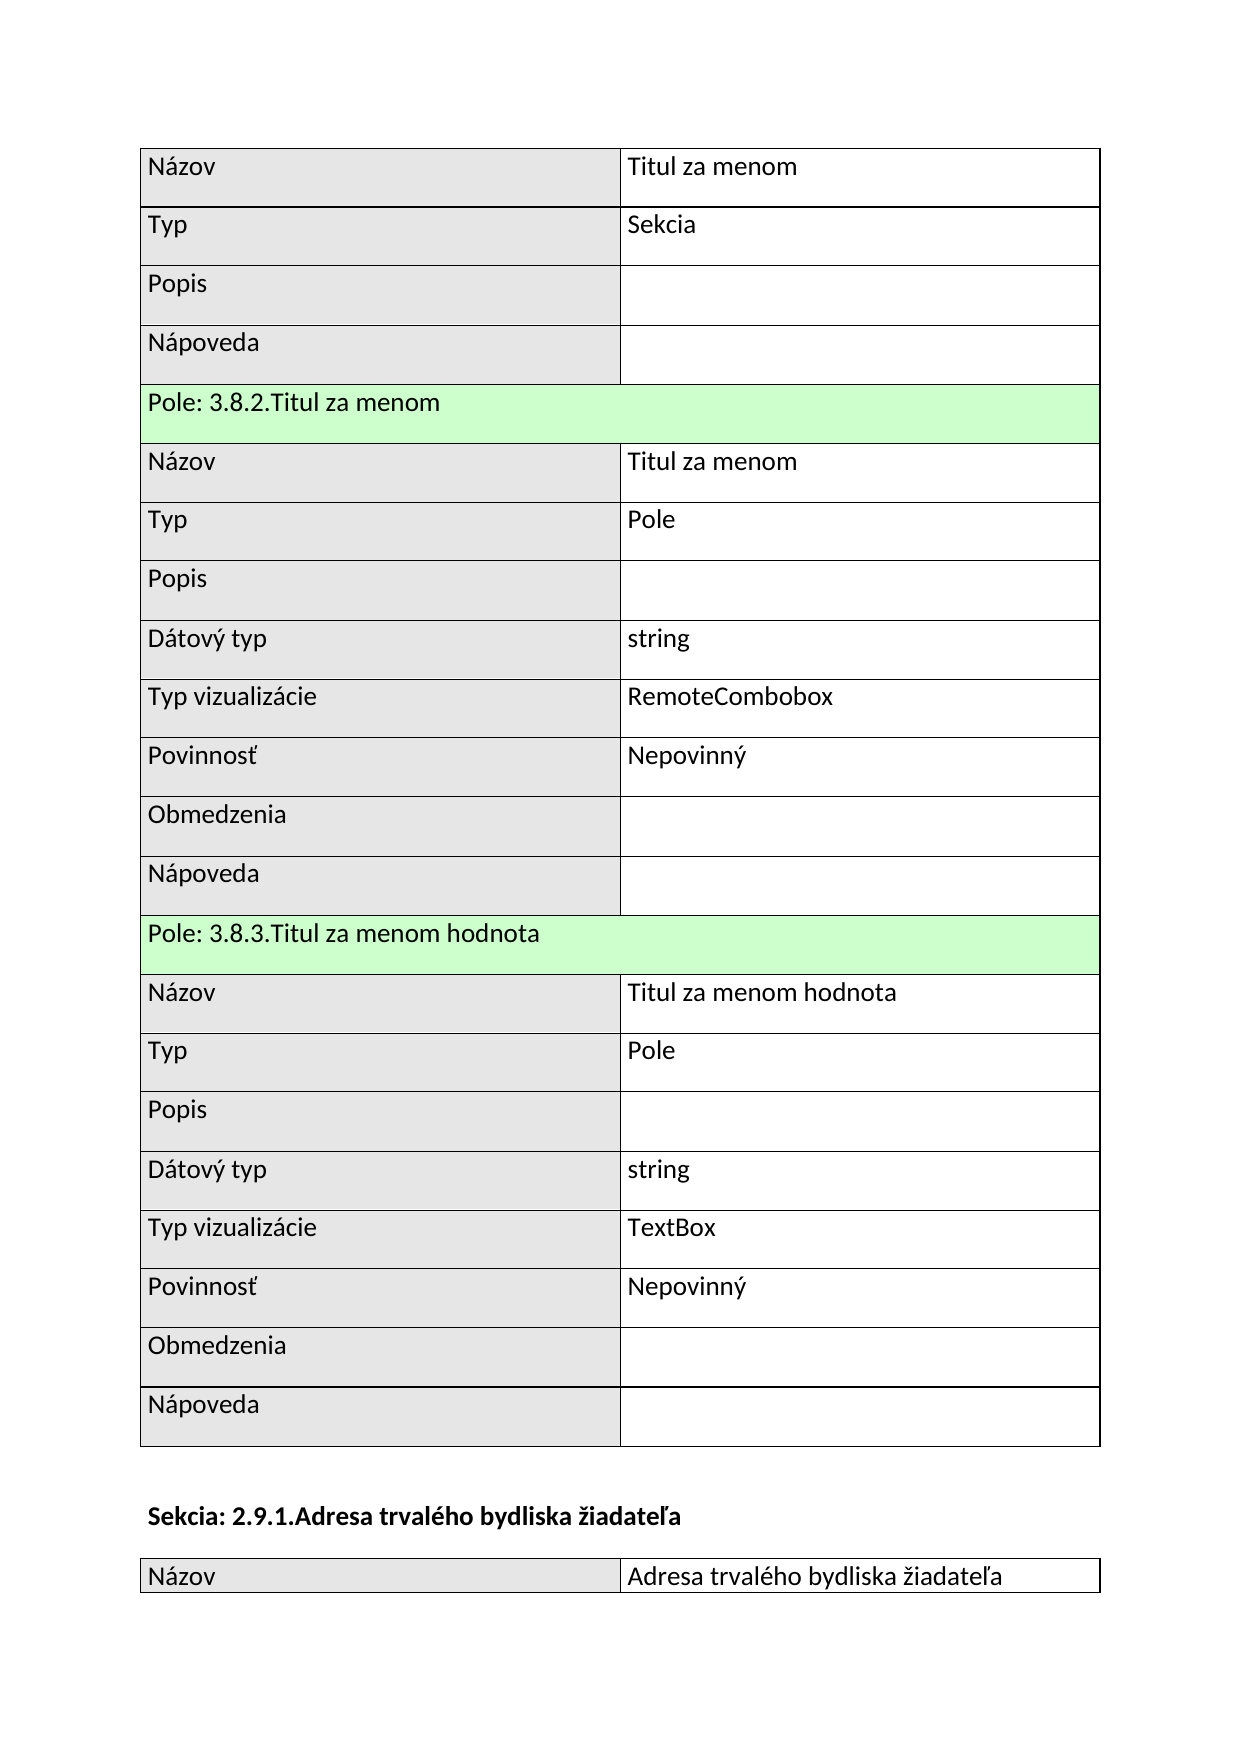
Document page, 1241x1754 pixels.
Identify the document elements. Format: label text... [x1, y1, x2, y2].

table_cell Sekcia [621, 208, 1099, 265]
table_cell Pole: 3.8.3.Titul za menom hodnota [141, 916, 1099, 974]
table_cell Nepovinný [621, 1269, 1099, 1327]
table_cell Názov [141, 975, 620, 1032]
table_cell Názov [141, 444, 620, 502]
table_cell [621, 1328, 1099, 1386]
table_cell Pole: 3.8.2.Titul za menom [141, 385, 1099, 443]
table_cell Typ vizualizácie [141, 680, 620, 737]
table_cell Povinnosť [141, 738, 620, 796]
table_cell Obmedzenia [141, 1328, 620, 1386]
table_header Titul za menom [621, 149, 1099, 206]
table_cell Pole [621, 503, 1099, 560]
table_cell Nepovinný [621, 738, 1099, 796]
table_cell Typ [141, 1034, 620, 1091]
table_cell Nápoveda [141, 326, 620, 384]
table_cell string [621, 621, 1099, 678]
table_cell Titul za menom hodnota [621, 975, 1099, 1032]
table_cell Typ [141, 208, 620, 265]
table_cell Typ vizualizácie [141, 1211, 620, 1268]
table_cell [621, 1092, 1099, 1151]
table_cell Nápoveda [141, 857, 620, 915]
table_cell TextBox [621, 1211, 1099, 1268]
table_cell RemoteCombobox [621, 680, 1099, 737]
table_cell [621, 1388, 1099, 1446]
text Sekcia: 2.9.1.Adresa trvalého bydliska žiadateľa [148, 1499, 1093, 1532]
table_cell Obmedzenia [141, 797, 620, 856]
table_cell Povinnosť [141, 1269, 620, 1327]
table_cell Popis [141, 1092, 620, 1151]
table_cell Titul za menom [621, 444, 1099, 502]
table_header Názov [141, 149, 620, 206]
table_cell Popis [141, 266, 620, 324]
table_cell [621, 561, 1099, 620]
table_cell Typ [141, 503, 620, 560]
table_cell Pole [621, 1034, 1099, 1091]
table_cell [621, 797, 1099, 856]
table_cell [621, 326, 1099, 384]
table_header Názov [141, 1559, 620, 1592]
table_cell Popis [141, 561, 620, 620]
table_cell Dátový typ [141, 1152, 620, 1209]
table_cell Nápoveda [141, 1388, 620, 1446]
table_cell [621, 857, 1099, 915]
table_cell Dátový typ [141, 621, 620, 678]
table_cell string [621, 1152, 1099, 1209]
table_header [621, 1559, 1099, 1592]
table_cell [621, 266, 1099, 324]
